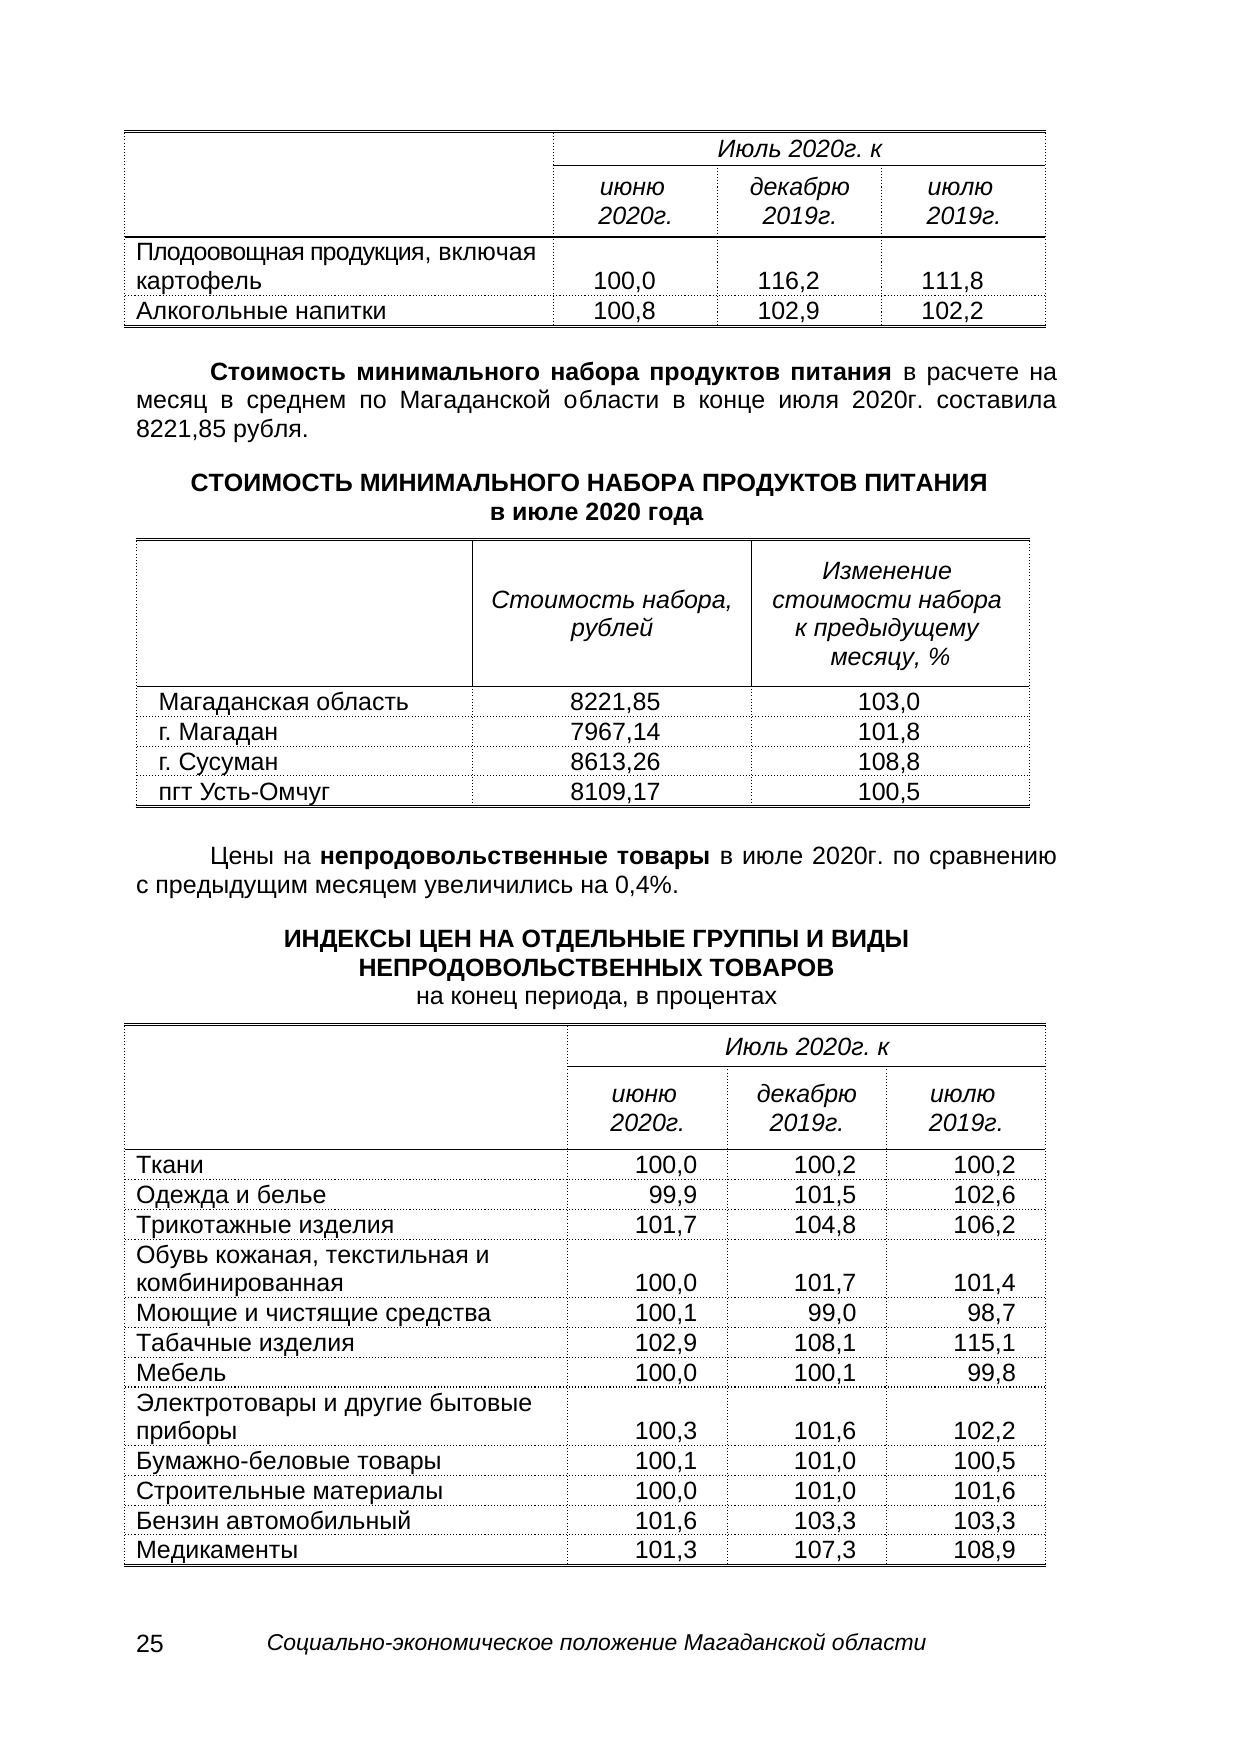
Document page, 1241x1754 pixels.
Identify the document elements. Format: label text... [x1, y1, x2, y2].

table_cell 102,6 [886, 1179, 1046, 1209]
table_cell 8613,26 [473, 746, 751, 775]
table_header Стоимость набора, рублей [473, 541, 751, 686]
table_cell 100,2 [886, 1149, 1046, 1179]
text СТОИМОСТЬ МИНИМАЛЬНОГО НАБОРА ПРОДУКТОВ ПИТАНИЯ [121, 468, 1057, 497]
table_cell 103,0 [751, 687, 1029, 716]
table_cell Одежда и белье [125, 1179, 568, 1209]
table_cell 99,8 [886, 1357, 1046, 1386]
table_cell 100,8 [554, 295, 718, 325]
table_cell 100,0 [568, 1475, 727, 1504]
table_header [125, 133, 553, 236]
text Стоимость минимального набора продуктов питания в расчете на месяц в среднем по Магаданской области в конце июля 2020г. составила 8221,85 рубля. [136, 357, 1057, 443]
table_cell 102,9 [718, 295, 882, 325]
table_cell Медикаменты [125, 1534, 568, 1564]
table_cell 101,7 [568, 1209, 727, 1238]
table_cell 8109,17 [473, 775, 751, 805]
table_cell 7967,14 [473, 716, 751, 746]
table_cell июлю 2019г. [886, 1067, 1046, 1149]
table_cell пгт Усть-Омчуг [136, 775, 473, 805]
table_cell 108,8 [751, 746, 1029, 775]
table_cell 100,0 [568, 1357, 727, 1386]
table_cell 101,4 [886, 1239, 1046, 1297]
table_cell декабрю 2019г. [718, 166, 882, 236]
table_cell 99,0 [727, 1297, 886, 1327]
table_cell 116,2 [718, 238, 882, 295]
table_cell Бензин автомобильный [125, 1505, 568, 1534]
table_cell 111,8 [882, 237, 1046, 295]
table_cell 100,1 [568, 1445, 727, 1475]
table_cell 100,0 [568, 1239, 727, 1297]
text на конец периода, в процентах [136, 981, 1057, 1010]
table_cell 108,9 [886, 1534, 1046, 1564]
table_header Июль 2020г. к [568, 1026, 1046, 1066]
table_cell Строительные материалы [125, 1475, 568, 1504]
table_cell 100,3 [568, 1386, 727, 1445]
table_cell 108,1 [727, 1327, 886, 1357]
table_cell 100,5 [886, 1445, 1046, 1475]
table_cell 102,9 [568, 1327, 727, 1357]
table_cell Алкогольные напитки [125, 295, 553, 325]
text в июле 2020 года [136, 497, 1057, 525]
table_cell Трикотажные изделия [125, 1209, 568, 1238]
table_cell 98,7 [886, 1297, 1046, 1327]
table_cell 8221,85 [473, 687, 751, 716]
table_cell 99,9 [568, 1179, 727, 1209]
table_header [125, 1026, 568, 1149]
table_cell г. Сусуман [136, 746, 473, 775]
table_cell 101,0 [727, 1475, 886, 1504]
table_cell 101,7 [727, 1239, 886, 1297]
table_cell 104,8 [727, 1209, 886, 1238]
table_cell Моющие и чистящие средства [125, 1297, 568, 1327]
table_cell Магаданская область [136, 687, 473, 716]
table_cell 101,3 [568, 1534, 727, 1564]
table_cell 101,5 [727, 1179, 886, 1209]
table_cell 101,0 [727, 1445, 886, 1475]
table_cell 100,1 [568, 1297, 727, 1327]
table_cell 102,2 [882, 295, 1046, 325]
table_cell Обувь кожаная, текстильная и комбинированная [125, 1239, 568, 1297]
table_cell 103,3 [727, 1505, 886, 1534]
table_cell Ткани [125, 1150, 568, 1179]
table_cell 100,5 [751, 775, 1029, 805]
table_cell декабрю 2019г. [727, 1067, 886, 1149]
table_cell 101,6 [727, 1386, 886, 1445]
table_cell Бумажно-беловые товары [125, 1445, 568, 1475]
table_cell 107,3 [727, 1534, 886, 1564]
table_cell 106,2 [886, 1209, 1046, 1238]
text Цены на непродовольственные товары в июле 2020г. по сравнению с предыдущим месяцем увеличились на 0,4%. [136, 841, 1057, 899]
table_cell июню 2020г. [554, 166, 718, 236]
text ИНДЕКСЫ ЦЕН НА ОТДЕЛЬНЫЕ ГРУППЫ И ВИДЫ НЕПРОДОВОЛЬСТВЕННЫХ ТОВАРОВ [136, 924, 1057, 981]
table_header [136, 541, 472, 686]
table_cell 100,1 [727, 1357, 886, 1386]
table_cell 101,6 [886, 1475, 1046, 1504]
table_cell июлю 2019г. [882, 165, 1046, 236]
table_cell 102,2 [886, 1386, 1046, 1445]
table_cell 101,8 [751, 716, 1029, 746]
table_cell 103,3 [886, 1505, 1046, 1534]
table_cell г. Магадан [136, 716, 473, 746]
table_cell Мебель [125, 1357, 568, 1386]
table_cell 100,0 [568, 1150, 727, 1179]
table_cell 100,2 [727, 1150, 886, 1179]
table_cell 101,6 [568, 1505, 727, 1534]
table_header Июль 2020г. к [554, 133, 1046, 164]
table_cell 100,0 [554, 238, 718, 295]
table_cell Табачные изделия [125, 1327, 568, 1357]
table_cell 115,1 [886, 1327, 1046, 1357]
table_cell Плодоовощная продукция, включая картофель [125, 238, 553, 295]
table_header Изменение стоимости набора к предыдущему месяцу, % [752, 541, 1029, 686]
table_cell Электротовары и другие бытовые приборы [125, 1386, 568, 1445]
table_cell июню 2020г. [568, 1067, 727, 1149]
